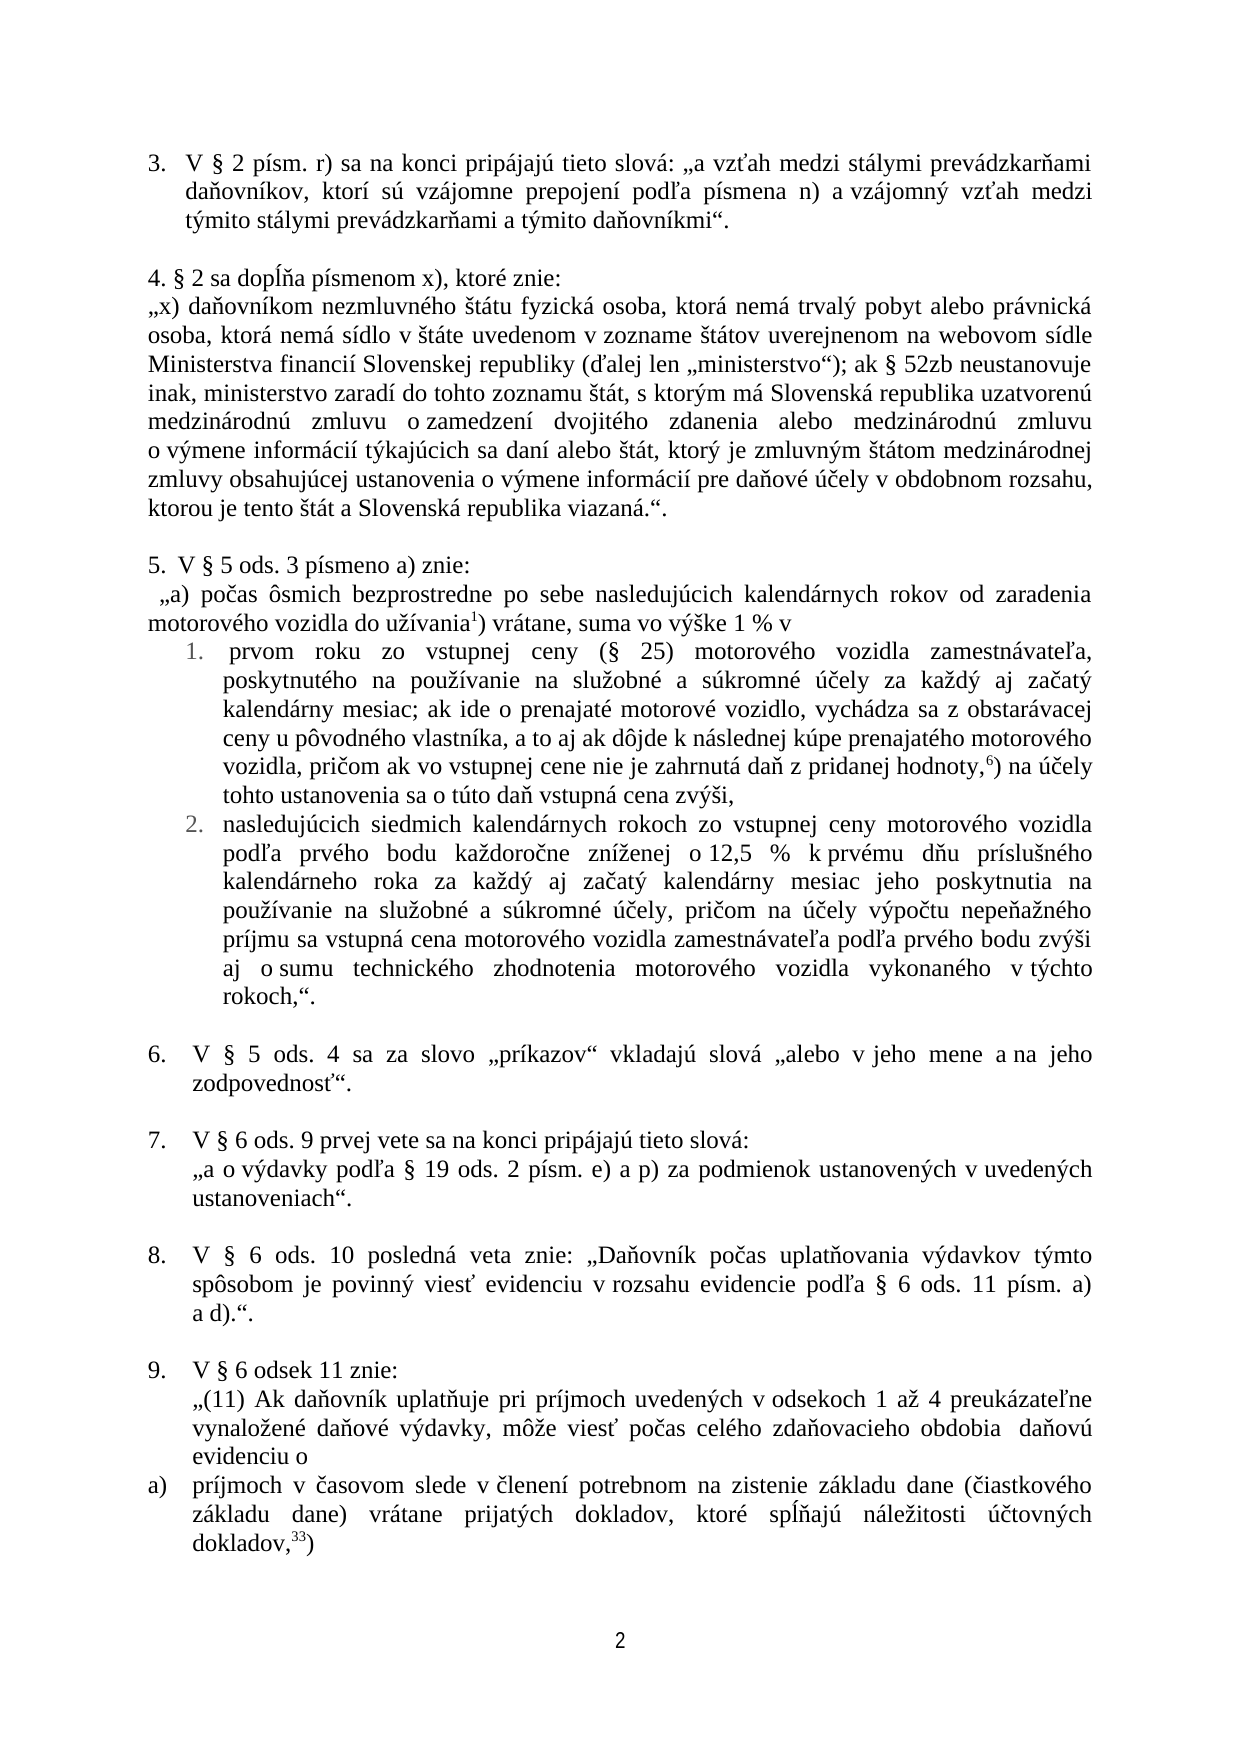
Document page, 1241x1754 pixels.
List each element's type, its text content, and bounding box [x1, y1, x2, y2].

list prvom roku zo vstupnej ceny (§ 25) motorového vozidla zamestnávateľa, poskytnutého na používanie na služobné a súkromné účely za každý aj začatý kalendárny mesiac; ak ide o prenajaté motorové vozidlo, vychádza sa z obstarávacej ceny u pôvodného vlastníka, a to aj ak dôjde k následnej kúpe prenajatého motorového vozidla, pričom ak vo vstupnej cene nie je zahrnutá daň z pridanej hodnoty,6) na účely tohto ustanovenia sa o túto daň vstupná cena zvýši, [185, 636, 1093, 809]
list V § 5 ods. 4 sa za slovo „príkazov“ vkladajú slová „alebo v jeho mene a na jeho zodpovednosť“. [148, 1039, 1093, 1096]
text 4. § 2 sa dopĺňa písmenom x), ktoré znie: [148, 263, 1093, 291]
list V § 5 ods. 3 písmeno a) znie: [148, 550, 286, 579]
text „x) daňovníkom nezmluvného štátu fyzická osoba, ktorá nemá trvalý pobyt alebo právnická osoba, ktorá nemá sídlo v štáte uvedenom v zozname štátov uverejnenom na webovom sídle Ministerstva financií Slovenskej republiky (ďalej len „ministerstvo“); ak § 52zb neustanovuje inak, ministerstvo zaradí do tohto zoznamu štát, s ktorým má Slovenská republika uzatvorenú medzinárodnú zmluvu o zamedzení dvojitého zdanenia alebo medzinárodnú zmluvu o výmene informácií týkajúcich sa daní alebo štát, ktorý je zmluvným štátom medzinárodnej zmluvy obsahujúcej ustanovenia o výmene informácií pre daňové účely v obdobnom rozsahu, ktorou je tento štát a Slovenská republika viazaná.“. [148, 291, 1093, 521]
list V § 2 písm. r) sa na konci pripájajú tieto slová: „a vzťah medzi stálymi prevádzkarňami daňovníkov, ktorí sú vzájomne prepojení podľa písmena n) a vzájomný vzťah medzi týmito stálymi prevádzkarňami a týmito daňovníkmi“. [148, 148, 1093, 234]
list V § 6 ods. 10 posledná veta znie: „Daňovník počas uplatňovania výdavkov týmto spôsobom je povinný viesť evidenciu v rozsahu evidencie podľa § 6 ods. 11 písm. a) a d).“. [148, 1240, 1093, 1326]
list V § 6 ods. 9 prvej vete sa na konci pripájajú tieto slová: [148, 1125, 1093, 1154]
list V § 6 odsek 11 znie: [148, 1355, 1093, 1384]
list V § 5 ods. 3 písmeno a) znie: [390, 550, 1093, 579]
text „a) počas ôsmich bezprostredne po sebe nasledujúcich kalendárnych rokov od zaradenia motorového vozidla do užívania1) vrátane, suma vo výške 1 % v [148, 579, 1093, 636]
list nasledujúcich siedmich kalendárnych rokoch zo vstupnej ceny motorového vozidla podľa prvého bodu každoročne zníženej o 12,5 % k prvému dňu príslušného kalendárneho roka za každý aj začatý kalendárny mesiac jeho poskytnutia na používanie na služobné a súkromné účely, pričom na účely výpočtu nepeňažného príjmu sa vstupná cena motorového vozidla zamestnávateľa podľa prvého bodu zvýši aj o sumu technického zhodnotenia motorového vozidla vykonaného v týchto rokoch,“. [185, 809, 1093, 1010]
list „(11) Ak daňovník uplatňuje pri príjmoch uvedených v odsekoch 1 až 4 preukázateľne vynaložené daňové výdavky, môže viesť počas celého zdaňovacieho obdobia daňovú evidenciu o [192, 1384, 1093, 1470]
list príjmoch v časovom slede v členení potrebnom na zistenie základu dane (čiastkového základu dane) vrátane prijatých dokladov, ktoré spĺňajú náležitosti účtovných dokladov,33) [148, 1470, 1093, 1556]
text „a o výdavky podľa § 19 ods. 2 písm. e) a p) za podmienok ustanovených v uvedených ustanoveniach“. [192, 1154, 1093, 1211]
